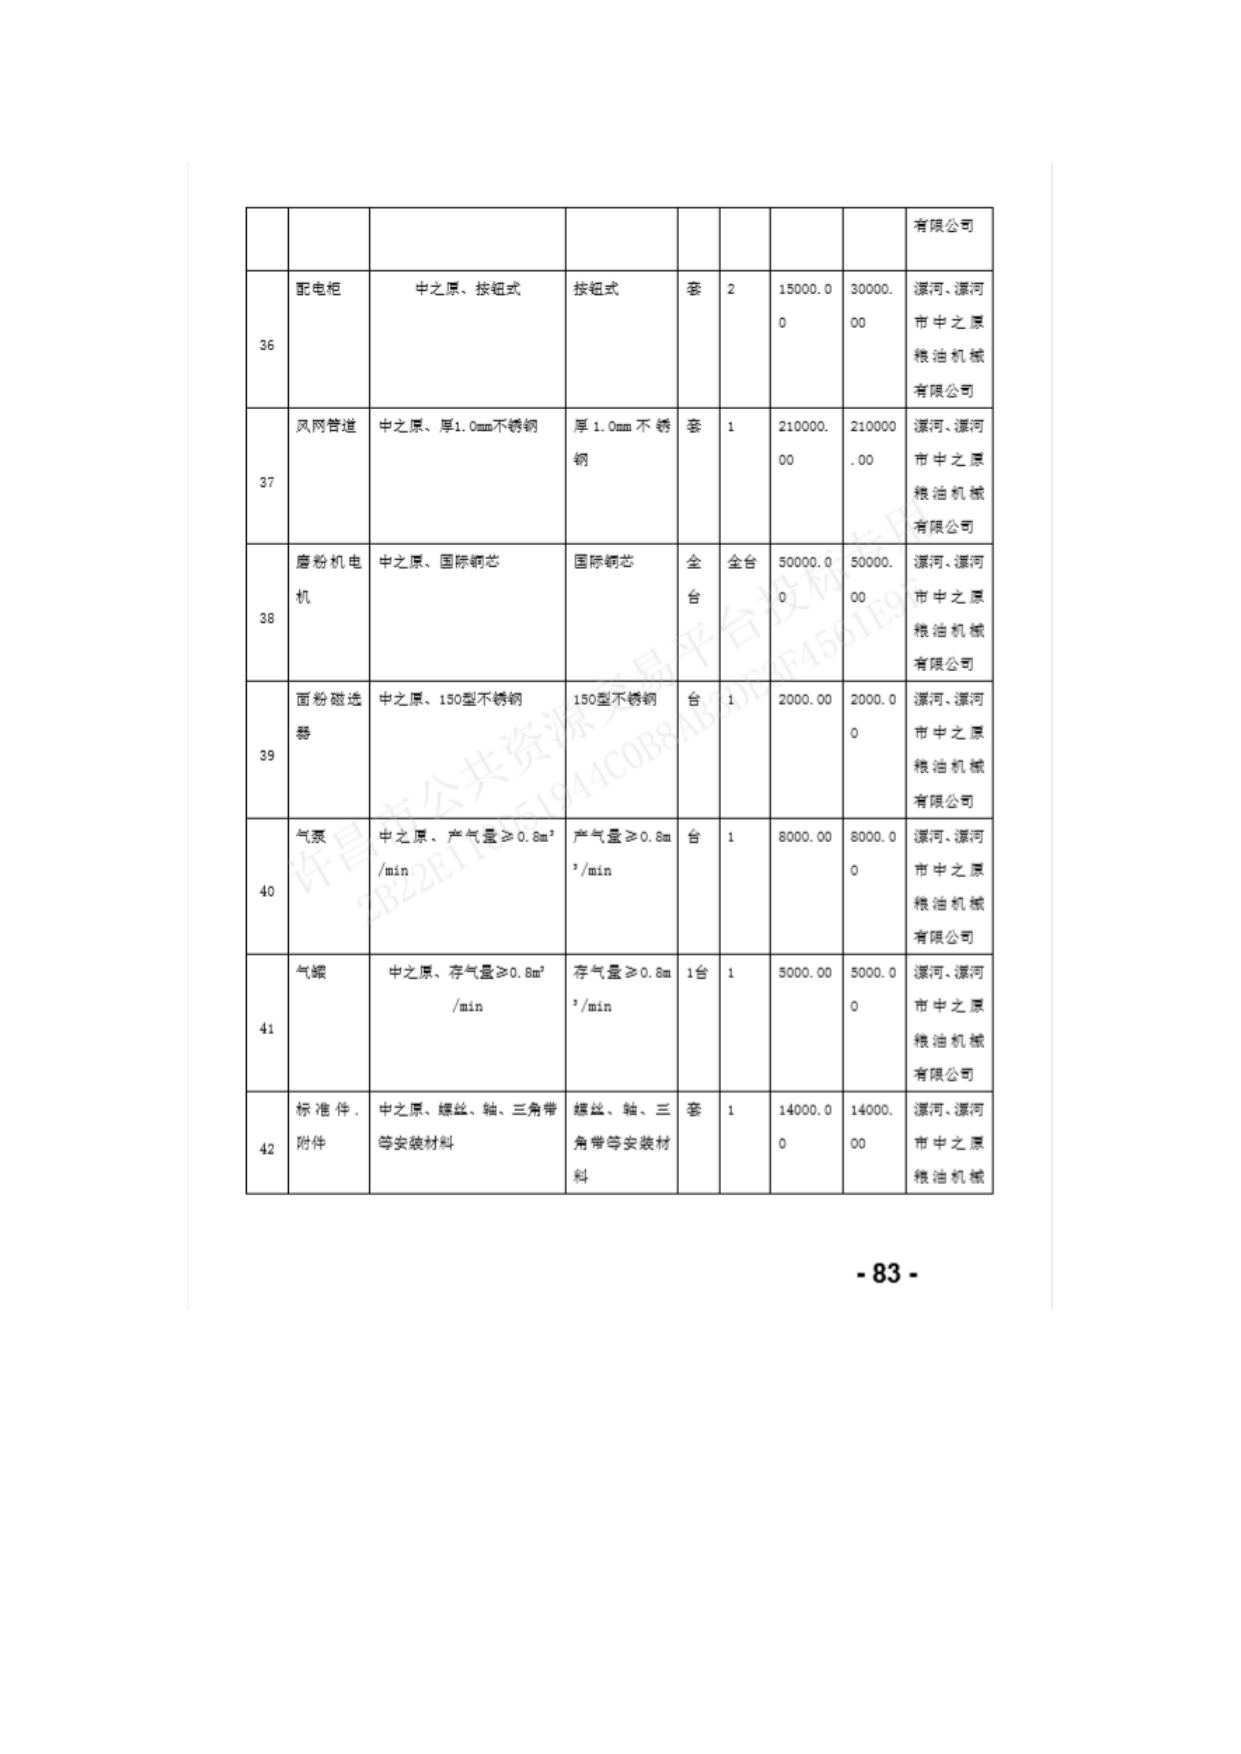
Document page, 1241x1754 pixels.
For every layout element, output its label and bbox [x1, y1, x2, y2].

picture [187, 162, 1053, 1310]
